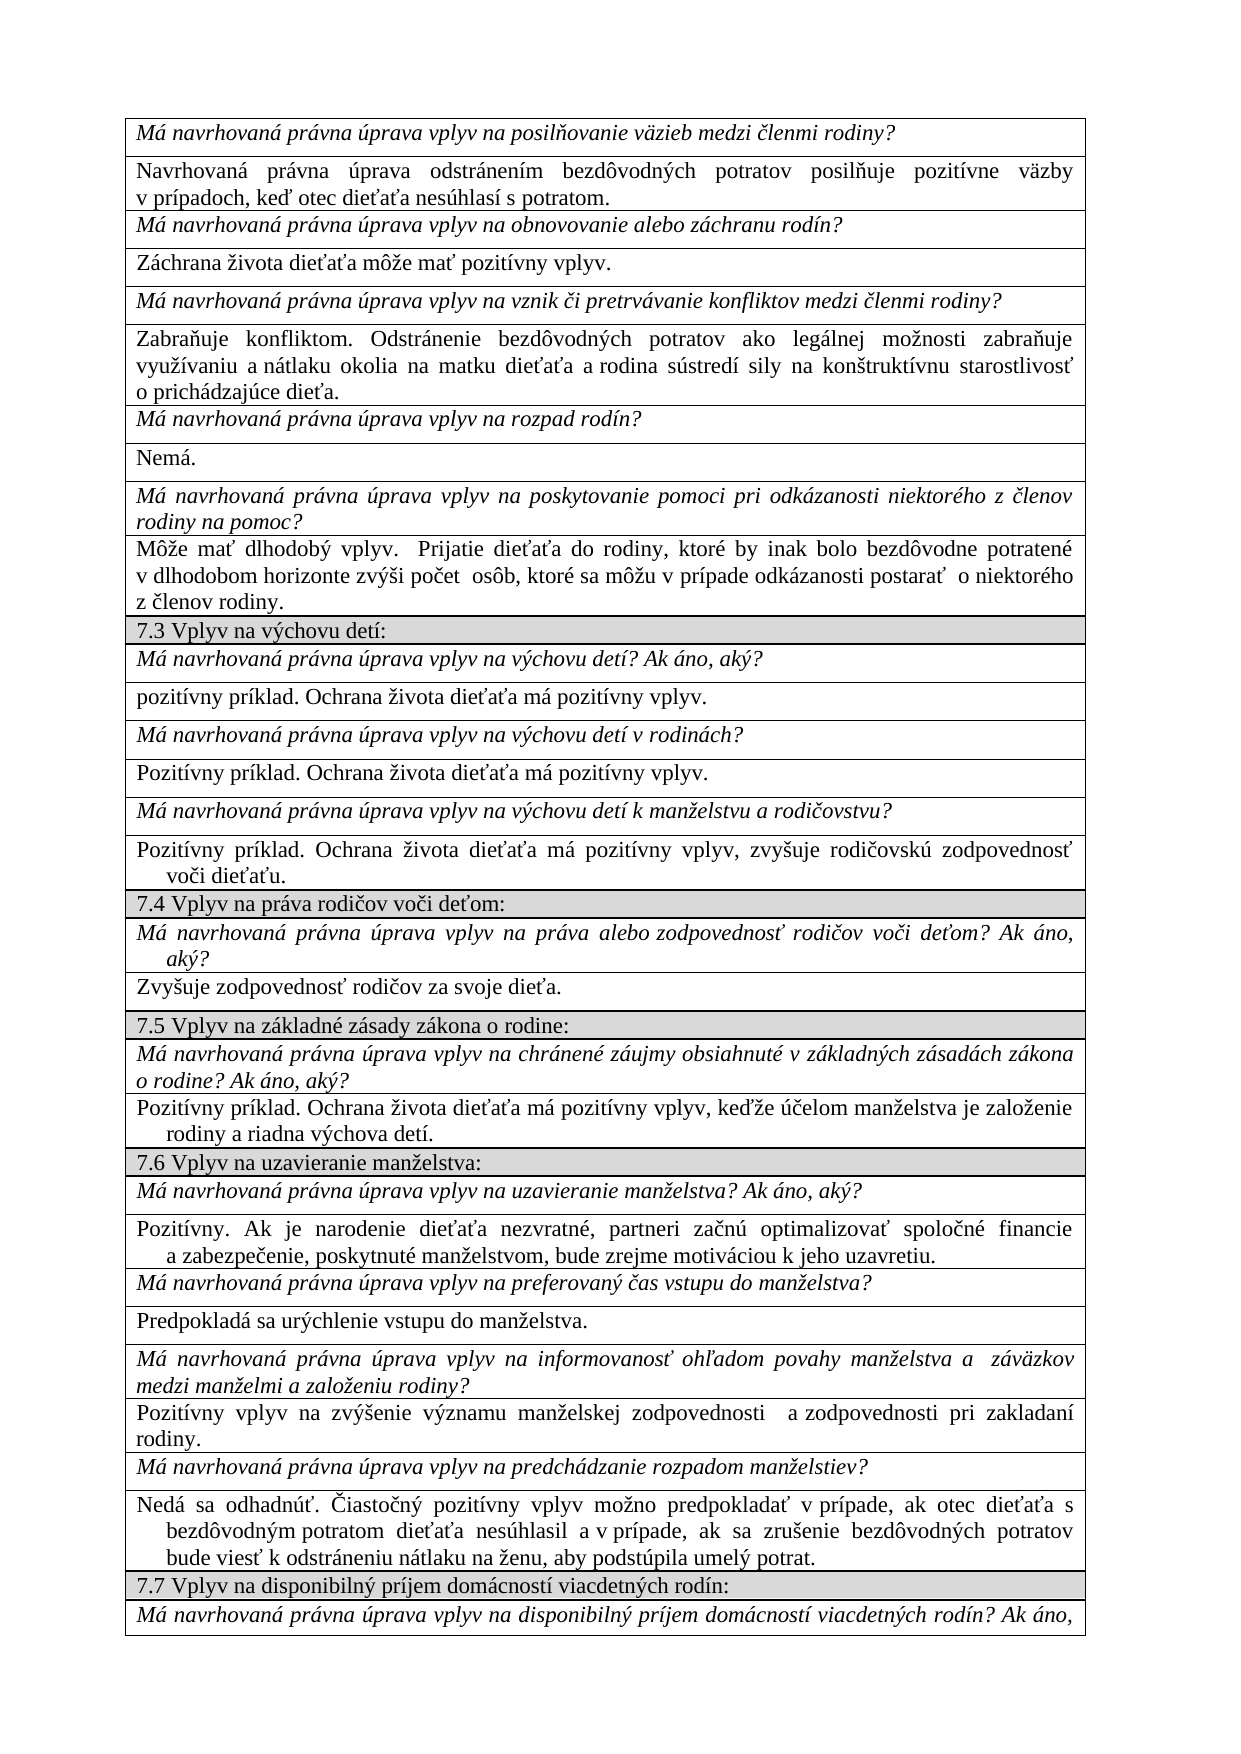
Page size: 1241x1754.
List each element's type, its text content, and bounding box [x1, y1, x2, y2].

table_cell Záchrana života dieťaťa môže mať pozitívny vplyv. [126, 249, 1085, 286]
table_cell Má navrhovaná právna úprava vplyv na posilňovanie väzieb medzi členmi rodiny? [126, 119, 1085, 156]
table_cell Má navrhovaná právna úprava vplyv na informovanosť ohľadom povahy manželstva a záväzkov medzi manželmi a založeniu rodiny? [126, 1345, 1085, 1398]
table_cell Pozitívny príklad. Ochrana života dieťaťa má pozitívny vplyv, zvyšuje rodičovskú zodpovednosť voči dieťaťu. [126, 836, 1085, 888]
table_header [126, 1601, 1085, 1635]
table_cell Pozitívny príklad. Ochrana života dieťaťa má pozitívny vplyv. [126, 760, 1085, 797]
table_cell Má navrhovaná právna úprava vplyv na obnovovanie alebo záchranu rodín? [126, 211, 1085, 248]
table_header 7.5 Vplyv na základné zásady zákona o rodine: [126, 1012, 1085, 1038]
table_cell Pozitívny vplyv na zvýšenie významu manželskej zodpovednosti a zodpovednosti pri zakladaní rodiny. [126, 1399, 1085, 1452]
table_cell Má navrhovaná právna úprava vplyv na výchovu detí v rodinách? [126, 721, 1085, 758]
table_cell Má navrhovaná právna úprava vplyv na preferovaný čas vstupu do manželstva? [126, 1269, 1085, 1306]
table_cell Zabraňuje konfliktom. Odstránenie bezdôvodných potratov ako legálnej možnosti zabraňuje využívaniu a nátlaku okolia na matku dieťaťa a rodina sústredí sily na konštruktívnu starostlivosť o prichádzajúce dieťa. [126, 325, 1085, 404]
table_cell Pozitívny príklad. Ochrana života dieťaťa má pozitívny vplyv, keďže účelom manželstva je založenie rodiny a riadna výchova detí. [126, 1094, 1085, 1147]
table_cell Má navrhovaná právna úprava vplyv na výchovu detí k manželstvu a rodičovstvu? [126, 798, 1085, 835]
table_cell Nemá. [126, 444, 1085, 481]
table_cell Pozitívny. Ak je narodenie dieťaťa nezvratné, partneri začnú optimalizovať spoločné financie a zabezpečenie, poskytnuté manželstvom, bude zrejme motiváciou k jeho uzavretiu. [126, 1215, 1085, 1268]
table_cell pozitívny príklad. Ochrana života dieťaťa má pozitívny vplyv. [126, 683, 1085, 720]
table_cell Má navrhovaná právna úprava vplyv na poskytovanie pomoci pri odkázanosti niektorého z členov rodiny na pomoc? [126, 482, 1085, 534]
table_header Má navrhovaná právna úprava vplyv na práva alebo zodpovednosť rodičov voči deťom? Ak áno, aký? [126, 919, 1085, 972]
table_header 7.3 Vplyv na výchovu detí: [126, 617, 1085, 643]
table_cell Navrhovaná právna úprava odstránením bezdôvodných potratov posilňuje pozitívne väzby v prípadoch, keď otec dieťaťa nesúhlasí s potratom. [126, 157, 1085, 210]
table_cell Nedá sa odhadnúť. Čiastočný pozitívny vplyv možno predpokladať v prípade, ak otec dieťaťa s bezdôvodným potratom dieťaťa nesúhlasil a v prípade, ak sa zrušenie bezdôvodných potratov bude viesť k odstráneniu nátlaku na ženu, aby podstúpila umelý potrat. [126, 1491, 1085, 1570]
table_cell Má navrhovaná právna úprava vplyv na predchádzanie rozpadom manželstiev? [126, 1453, 1085, 1490]
table_cell Zvyšuje zodpovednosť rodičov za svoje dieťa. [126, 973, 1085, 1010]
table_cell Môže mať dlhodobý vplyv. Prijatie dieťaťa do rodiny, ktoré by inak bolo bezdôvodne potratené v dlhodobom horizonte zvýši počet osôb, ktoré sa môžu v prípade odkázanosti postarať o niektorého z členov rodiny. [126, 536, 1085, 614]
table_cell Má navrhovaná právna úprava vplyv na vznik či pretrvávanie konfliktov medzi členmi rodiny? [126, 287, 1085, 324]
table_header Má navrhovaná právna úprava vplyv na výchovu detí? Ak áno, aký? [126, 645, 1085, 682]
table_header 7.7 Vplyv na disponibilný príjem domácností viacdetných rodín: [126, 1572, 1085, 1598]
table_header Má navrhovaná právna úprava vplyv na chránené záujmy obsiahnuté v základných zásadách zákona o rodine? Ak áno, aký? [126, 1040, 1085, 1093]
table_cell Má navrhovaná právna úprava vplyv na rozpad rodín? [126, 406, 1085, 443]
table_header 7.4 Vplyv na práva rodičov voči deťom: [126, 891, 1085, 917]
table_header Má navrhovaná právna úprava vplyv na uzavieranie manželstva? Ak áno, aký? [126, 1177, 1085, 1214]
table_header 7.6 Vplyv na uzavieranie manželstva: [126, 1149, 1085, 1175]
table_cell Predpokladá sa urýchlenie vstupu do manželstva. [126, 1307, 1085, 1344]
